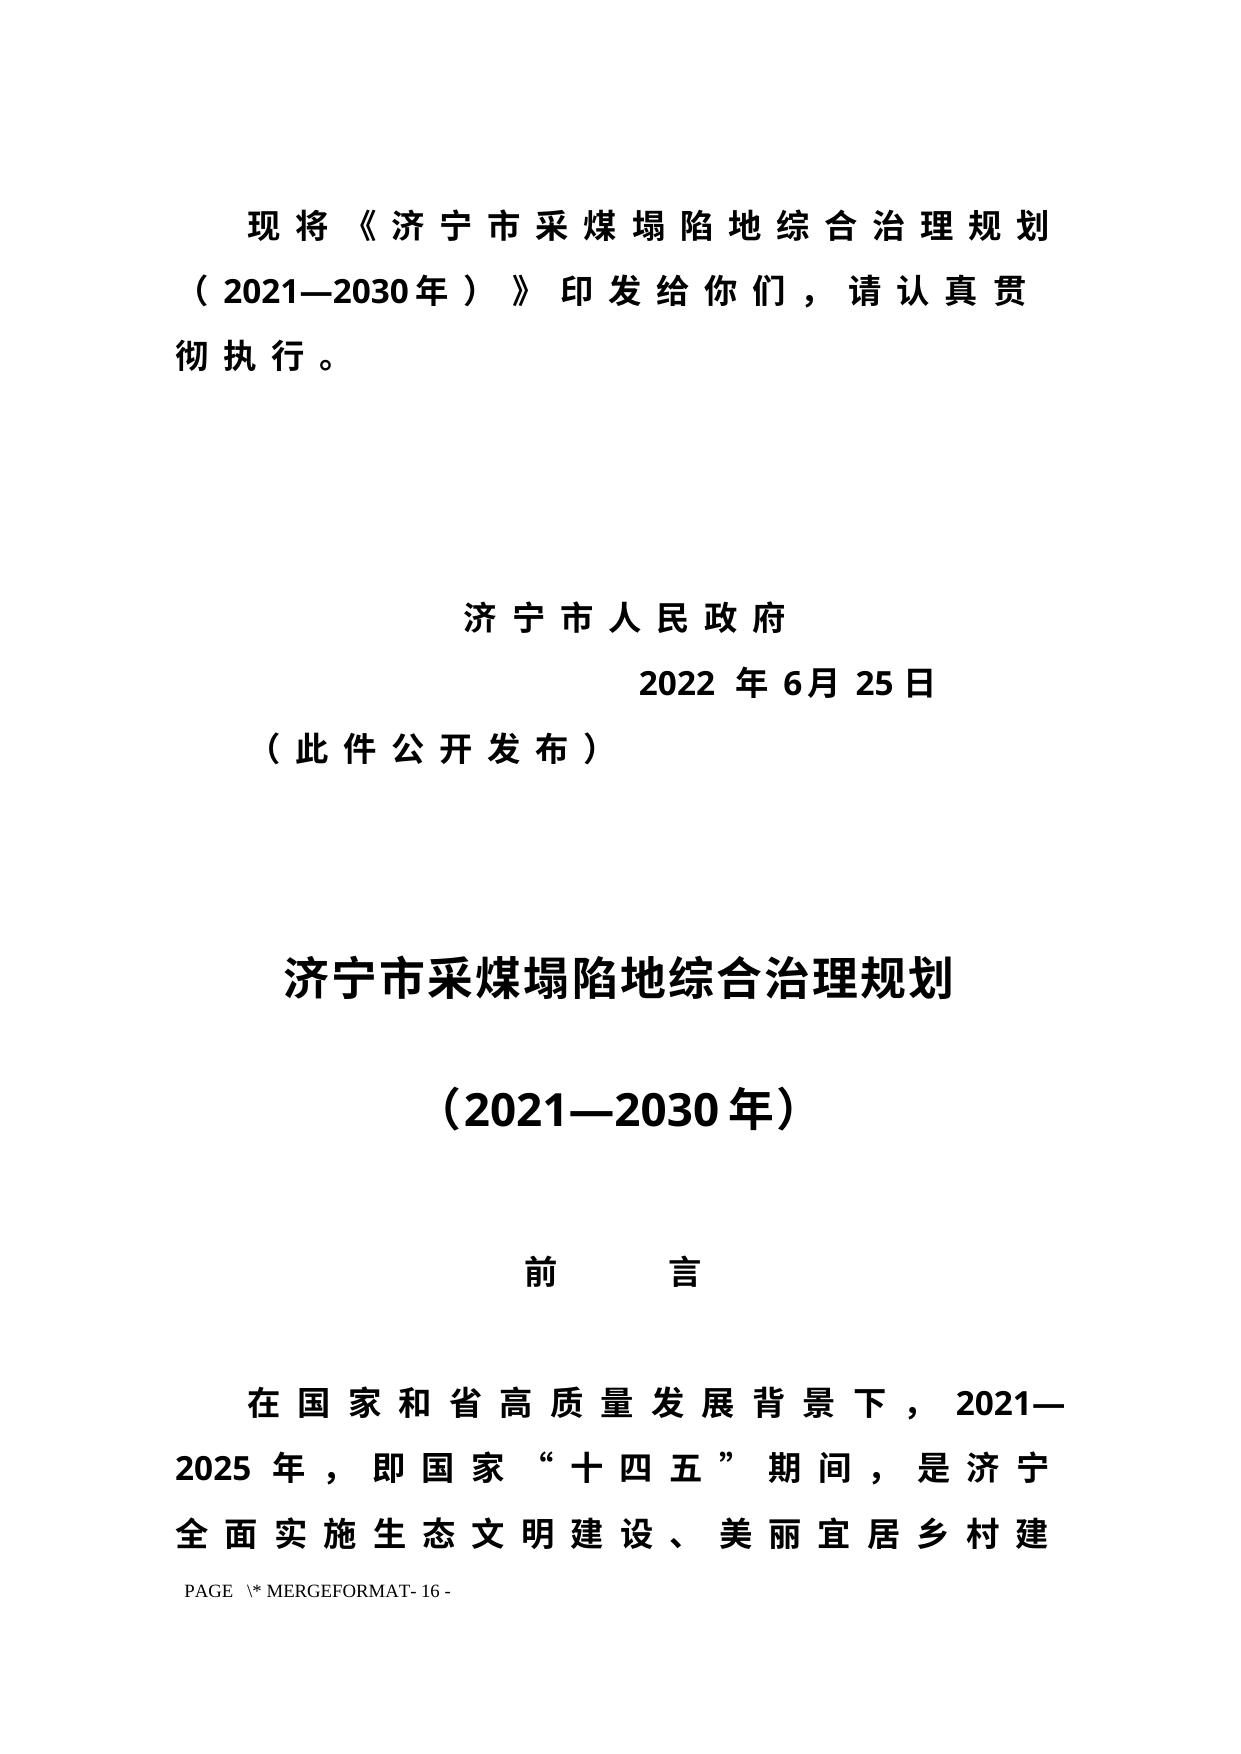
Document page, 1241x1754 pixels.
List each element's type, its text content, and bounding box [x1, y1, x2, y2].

text 2022年6月25日 [175, 649, 951, 714]
text （2021—2030年） [175, 1041, 1065, 1172]
text 济宁市采煤塌陷地综合治理规划 [175, 910, 1065, 1041]
text （此件公开发布） [175, 714, 1065, 779]
text 前 言 [175, 1237, 1065, 1303]
text 济宁市人民政府 [175, 583, 1065, 649]
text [175, 1368, 1065, 1564]
text 现将《济宁市采煤塌陷地综合治理规划（2021—2030年）》印发给你们，请认真贯彻执行。 [175, 191, 1065, 387]
